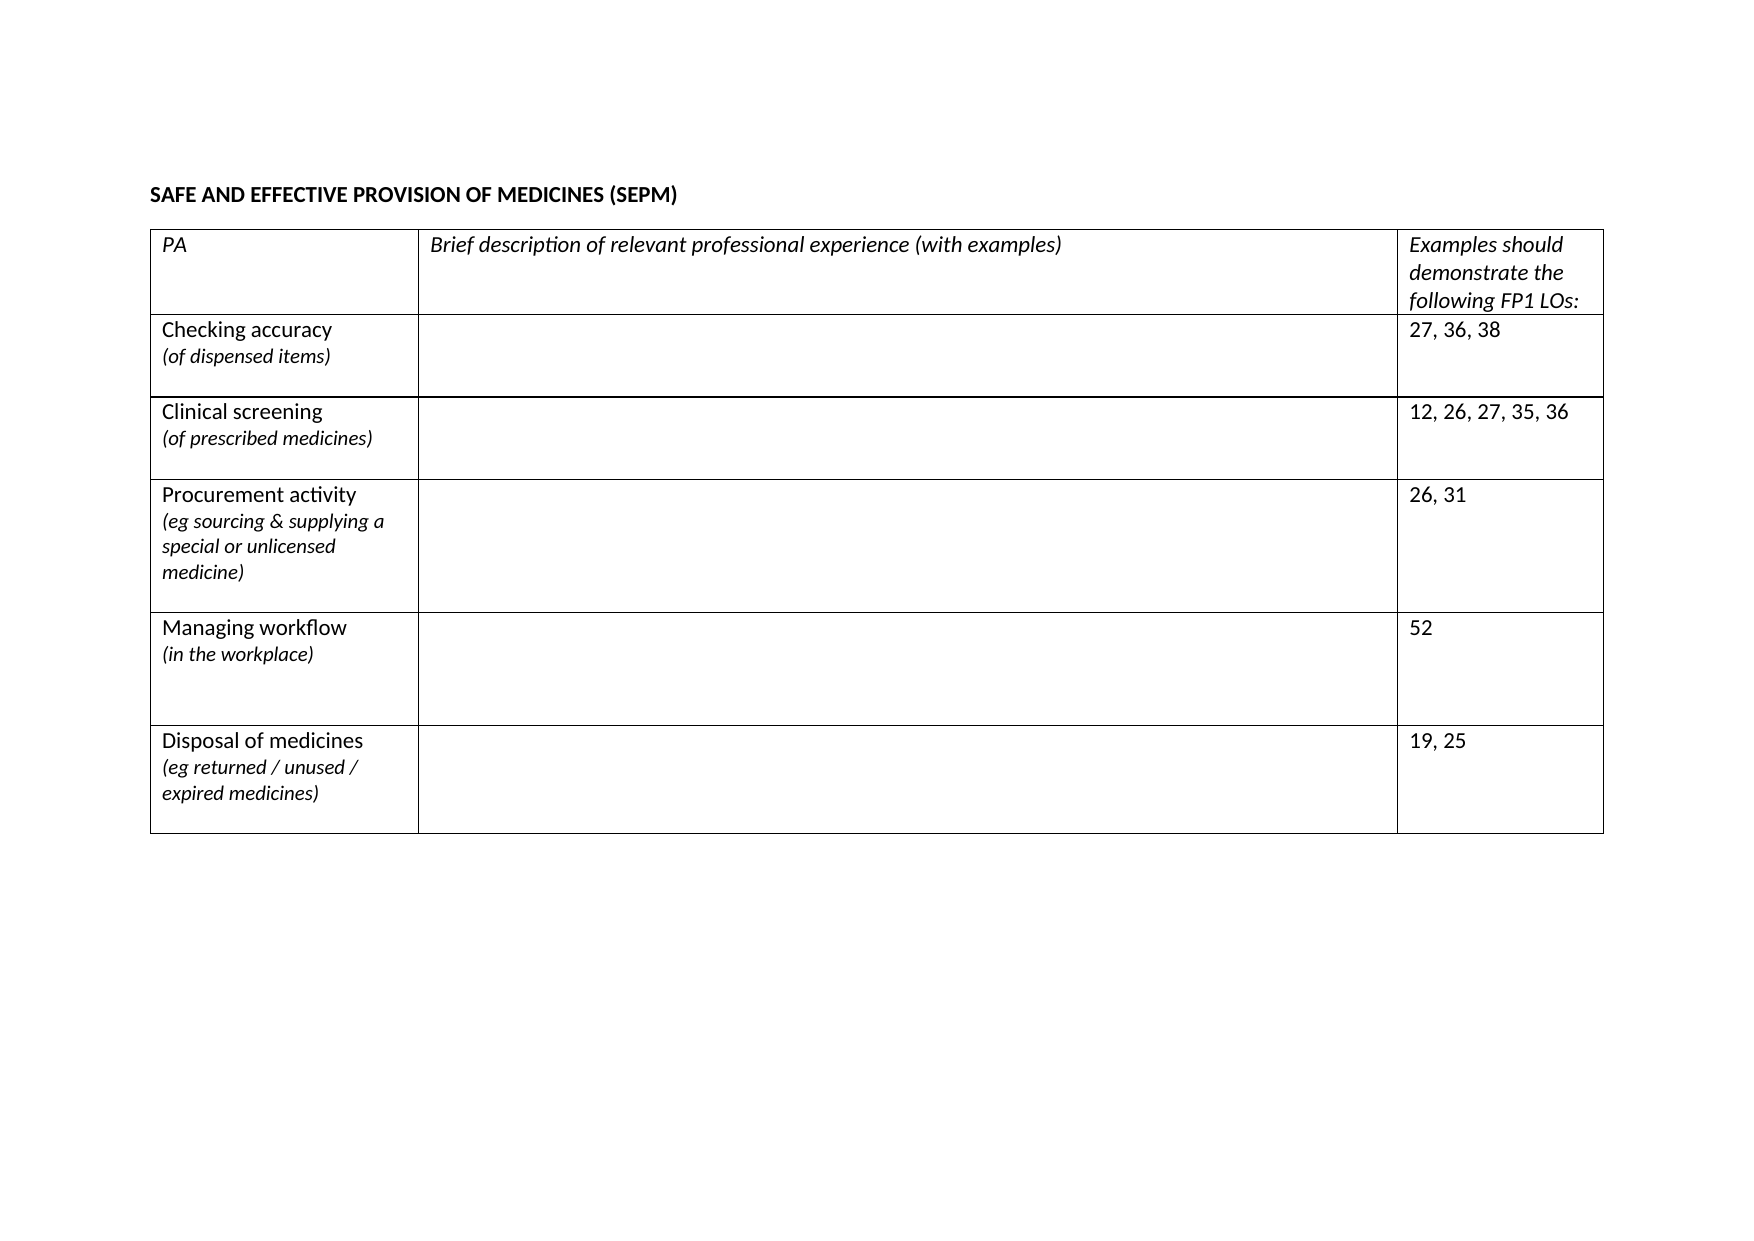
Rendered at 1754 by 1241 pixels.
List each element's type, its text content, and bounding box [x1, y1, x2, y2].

table_cell [419, 613, 1397, 725]
table_cell Disposal of medicines (eg returned / unused / expired medicines) [151, 726, 418, 833]
table_cell 27, 36, 38 [1398, 315, 1603, 396]
table_header Examples should demonstrate the following FP1 LOs: [1398, 230, 1603, 314]
table_cell 52 [1398, 613, 1603, 725]
table_cell [419, 726, 1397, 833]
table_cell Managing workflow (in the workplace) [151, 613, 418, 725]
table_cell Checking accuracy (of dispensed items) [151, 315, 418, 396]
table_cell Clinical screening (of prescribed medicines) [151, 398, 418, 479]
table_cell 19, 25 [1398, 726, 1603, 833]
table_cell [419, 398, 1397, 479]
table_cell Procurement activity (eg sourcing & supplying a special or unlicensed medicine) [151, 480, 418, 612]
table_header Brief description of relevant professional experience (with examples) [419, 230, 1397, 314]
table_header PA [151, 230, 418, 314]
table_cell [419, 315, 1397, 396]
table_cell [419, 480, 1397, 612]
text SAFE AND EFFECTIVE PROVISION OF MEDICINES (SEPM) [150, 181, 1604, 208]
table_cell 12, 26, 27, 35, 36 [1398, 398, 1603, 479]
table_cell 26, 31 [1398, 480, 1603, 612]
